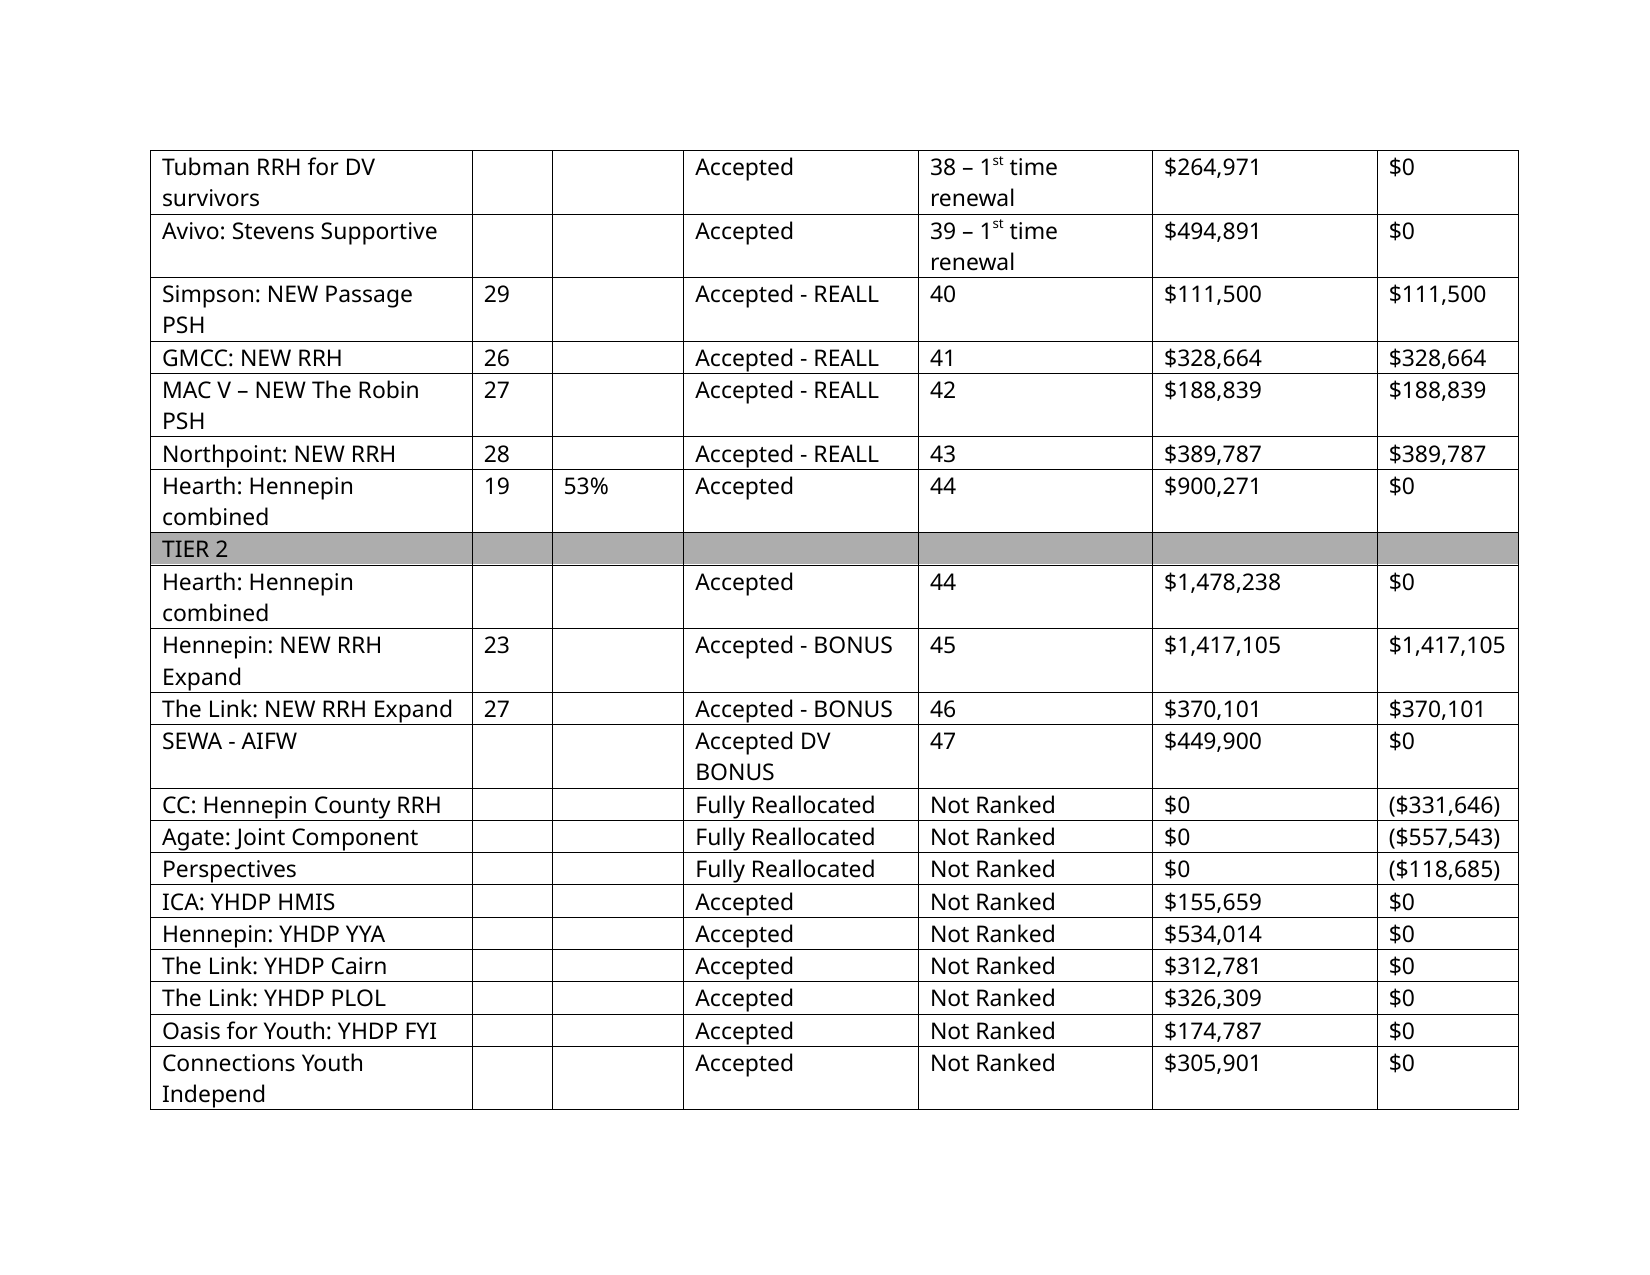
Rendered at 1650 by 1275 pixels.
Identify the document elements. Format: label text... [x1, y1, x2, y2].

table_cell [553, 789, 683, 820]
table_cell Accepted - REALL [684, 437, 918, 469]
table_cell 44 [919, 470, 1152, 532]
table_cell [553, 278, 683, 341]
table_cell [553, 853, 683, 884]
table_cell 27 [473, 374, 552, 436]
table_cell $0 [1153, 821, 1377, 852]
table_cell [553, 1047, 683, 1109]
table_cell $0 [1153, 789, 1377, 820]
table_cell Accepted [684, 950, 918, 981]
table_cell Accepted - BONUS [684, 629, 918, 692]
table_cell [473, 1015, 552, 1046]
table_cell $174,787 [1153, 1015, 1377, 1046]
table_cell $305,901 [1153, 1047, 1377, 1109]
table_cell ($331,646) [1378, 789, 1518, 820]
table_cell ($557,543) [1378, 821, 1518, 852]
table_cell Accepted - REALL [684, 374, 918, 436]
table_cell CC: Hennepin County RRH [151, 789, 472, 820]
table_cell [473, 821, 552, 852]
table_cell [553, 374, 683, 436]
table_cell [473, 789, 552, 820]
table_cell $0 [1378, 982, 1518, 1013]
table_cell $264,971 [1153, 151, 1377, 213]
table_cell [553, 566, 683, 628]
table_cell Not Ranked [919, 1047, 1152, 1109]
table_cell GMCC: NEW RRH [151, 342, 472, 373]
table_cell Not Ranked [919, 789, 1152, 820]
table_cell $0 [1378, 918, 1518, 949]
table_cell Accepted - REALL [684, 342, 918, 373]
table_cell Not Ranked [919, 918, 1152, 949]
table_cell [473, 853, 552, 884]
table_cell Perspectives [151, 853, 472, 884]
table_cell 28 [473, 437, 552, 469]
table_cell Not Ranked [919, 1015, 1152, 1046]
table_cell Tubman RRH for DV survivors [151, 151, 472, 213]
table_cell Accepted - REALL [684, 278, 918, 341]
table_cell [473, 1047, 552, 1109]
table_cell Accepted [684, 151, 918, 213]
table_cell 23 [473, 629, 552, 692]
table_cell $534,014 [1153, 918, 1377, 949]
table_cell [684, 533, 918, 564]
table_cell $328,664 [1153, 342, 1377, 373]
table_cell $0 [1378, 215, 1518, 277]
table_cell SEWA - AIFW [151, 725, 472, 787]
table_cell Fully Reallocated [684, 789, 918, 820]
table_cell $389,787 [1153, 437, 1377, 469]
table_cell $188,839 [1378, 374, 1518, 436]
table_cell 40 [919, 278, 1152, 341]
table_cell $0 [1153, 853, 1377, 884]
table_cell Accepted [684, 470, 918, 532]
table_cell MAC V – NEW The Robin PSH [151, 374, 472, 436]
table_cell [553, 982, 683, 1013]
table_cell ICA: YHDP HMIS [151, 885, 472, 917]
table_cell $0 [1378, 1015, 1518, 1046]
table_cell Accepted [684, 1047, 918, 1109]
table_cell $900,271 [1153, 470, 1377, 532]
table_cell Northpoint: NEW RRH [151, 437, 472, 469]
table_cell Not Ranked [919, 950, 1152, 981]
table_cell 41 [919, 342, 1152, 373]
table_cell Fully Reallocated [684, 821, 918, 852]
table_cell $155,659 [1153, 885, 1377, 917]
table_cell Accepted [684, 215, 918, 277]
table_cell [473, 533, 552, 564]
table_cell Accepted - BONUS [684, 693, 918, 724]
table_cell 46 [919, 693, 1152, 724]
table_cell $449,900 [1153, 725, 1377, 787]
table_cell $0 [1378, 725, 1518, 787]
table_cell [473, 725, 552, 787]
table_cell 26 [473, 342, 552, 373]
table_cell 27 [473, 693, 552, 724]
table_cell $0 [1378, 950, 1518, 981]
table_cell $0 [1378, 566, 1518, 628]
table_cell $1,417,105 [1378, 629, 1518, 692]
table_cell [473, 215, 552, 277]
table_cell [473, 950, 552, 981]
table_cell [1153, 533, 1377, 564]
table_cell Accepted [684, 885, 918, 917]
table_cell 47 [919, 725, 1152, 787]
table_cell Connections Youth Independ [151, 1047, 472, 1109]
table_cell [553, 918, 683, 949]
table_cell $0 [1378, 1047, 1518, 1109]
table_cell Not Ranked [919, 982, 1152, 1013]
table_cell 19 [473, 470, 552, 532]
table_cell The Link: NEW RRH Expand [151, 693, 472, 724]
table_cell [473, 982, 552, 1013]
table_cell $1,478,238 [1153, 566, 1377, 628]
table_cell [553, 950, 683, 981]
table_cell Not Ranked [919, 885, 1152, 917]
table_cell $111,500 [1153, 278, 1377, 341]
table_cell [553, 693, 683, 724]
table_cell $328,664 [1378, 342, 1518, 373]
table_cell [553, 725, 683, 787]
table_cell [553, 533, 683, 564]
table_cell $326,309 [1153, 982, 1377, 1013]
table_cell 45 [919, 629, 1152, 692]
table_cell Oasis for Youth: YHDP FYI [151, 1015, 472, 1046]
table_cell [553, 885, 683, 917]
table_cell [553, 1015, 683, 1046]
table_cell Hearth: Hennepin combined [151, 566, 472, 628]
table_cell Not Ranked [919, 853, 1152, 884]
table_cell $312,781 [1153, 950, 1377, 981]
table_cell Accepted [684, 1015, 918, 1046]
table_cell [473, 566, 552, 628]
table_cell 29 [473, 278, 552, 341]
table_cell TIER 2 [151, 533, 472, 564]
table_cell Accepted DV BONUS [684, 725, 918, 787]
table_cell $188,839 [1153, 374, 1377, 436]
table_cell 42 [919, 374, 1152, 436]
table_cell Accepted [684, 566, 918, 628]
table_cell Hennepin: YHDP YYA [151, 918, 472, 949]
table_cell The Link: YHDP PLOL [151, 982, 472, 1013]
table_cell Agate: Joint Component [151, 821, 472, 852]
table_cell $1,417,105 [1153, 629, 1377, 692]
table_cell Simpson: NEW Passage PSH [151, 278, 472, 341]
table_cell Fully Reallocated [684, 853, 918, 884]
table_cell The Link: YHDP Cairn [151, 950, 472, 981]
table_cell $370,101 [1153, 693, 1377, 724]
table_cell $389,787 [1378, 437, 1518, 469]
table_cell [1378, 533, 1518, 564]
table_cell [553, 437, 683, 469]
table_cell Not Ranked [919, 821, 1152, 852]
table_cell Hennepin: NEW RRH Expand [151, 629, 472, 692]
table_cell [553, 342, 683, 373]
table_cell [553, 215, 683, 277]
table_cell 53% [553, 470, 683, 532]
table_cell 38 – 1st time renewal [919, 151, 1152, 213]
table_cell [473, 918, 552, 949]
table_cell [473, 151, 552, 213]
table_cell [473, 885, 552, 917]
table_cell [553, 629, 683, 692]
table_cell 43 [919, 437, 1152, 469]
table_cell $111,500 [1378, 278, 1518, 341]
table_cell Accepted [684, 982, 918, 1013]
table_cell 39 – 1st time renewal [919, 215, 1152, 277]
table_cell Avivo: Stevens Supportive [151, 215, 472, 277]
table_cell $0 [1378, 885, 1518, 917]
table_cell [553, 151, 683, 213]
table_cell $370,101 [1378, 693, 1518, 724]
table_cell $0 [1378, 151, 1518, 213]
table_cell 44 [919, 566, 1152, 628]
table_cell $494,891 [1153, 215, 1377, 277]
table_cell Hearth: Hennepin combined [151, 470, 472, 532]
table_cell [919, 533, 1152, 564]
table_cell ($118,685) [1378, 853, 1518, 884]
table_cell $0 [1378, 470, 1518, 532]
table_cell [553, 821, 683, 852]
table_cell Accepted [684, 918, 918, 949]
